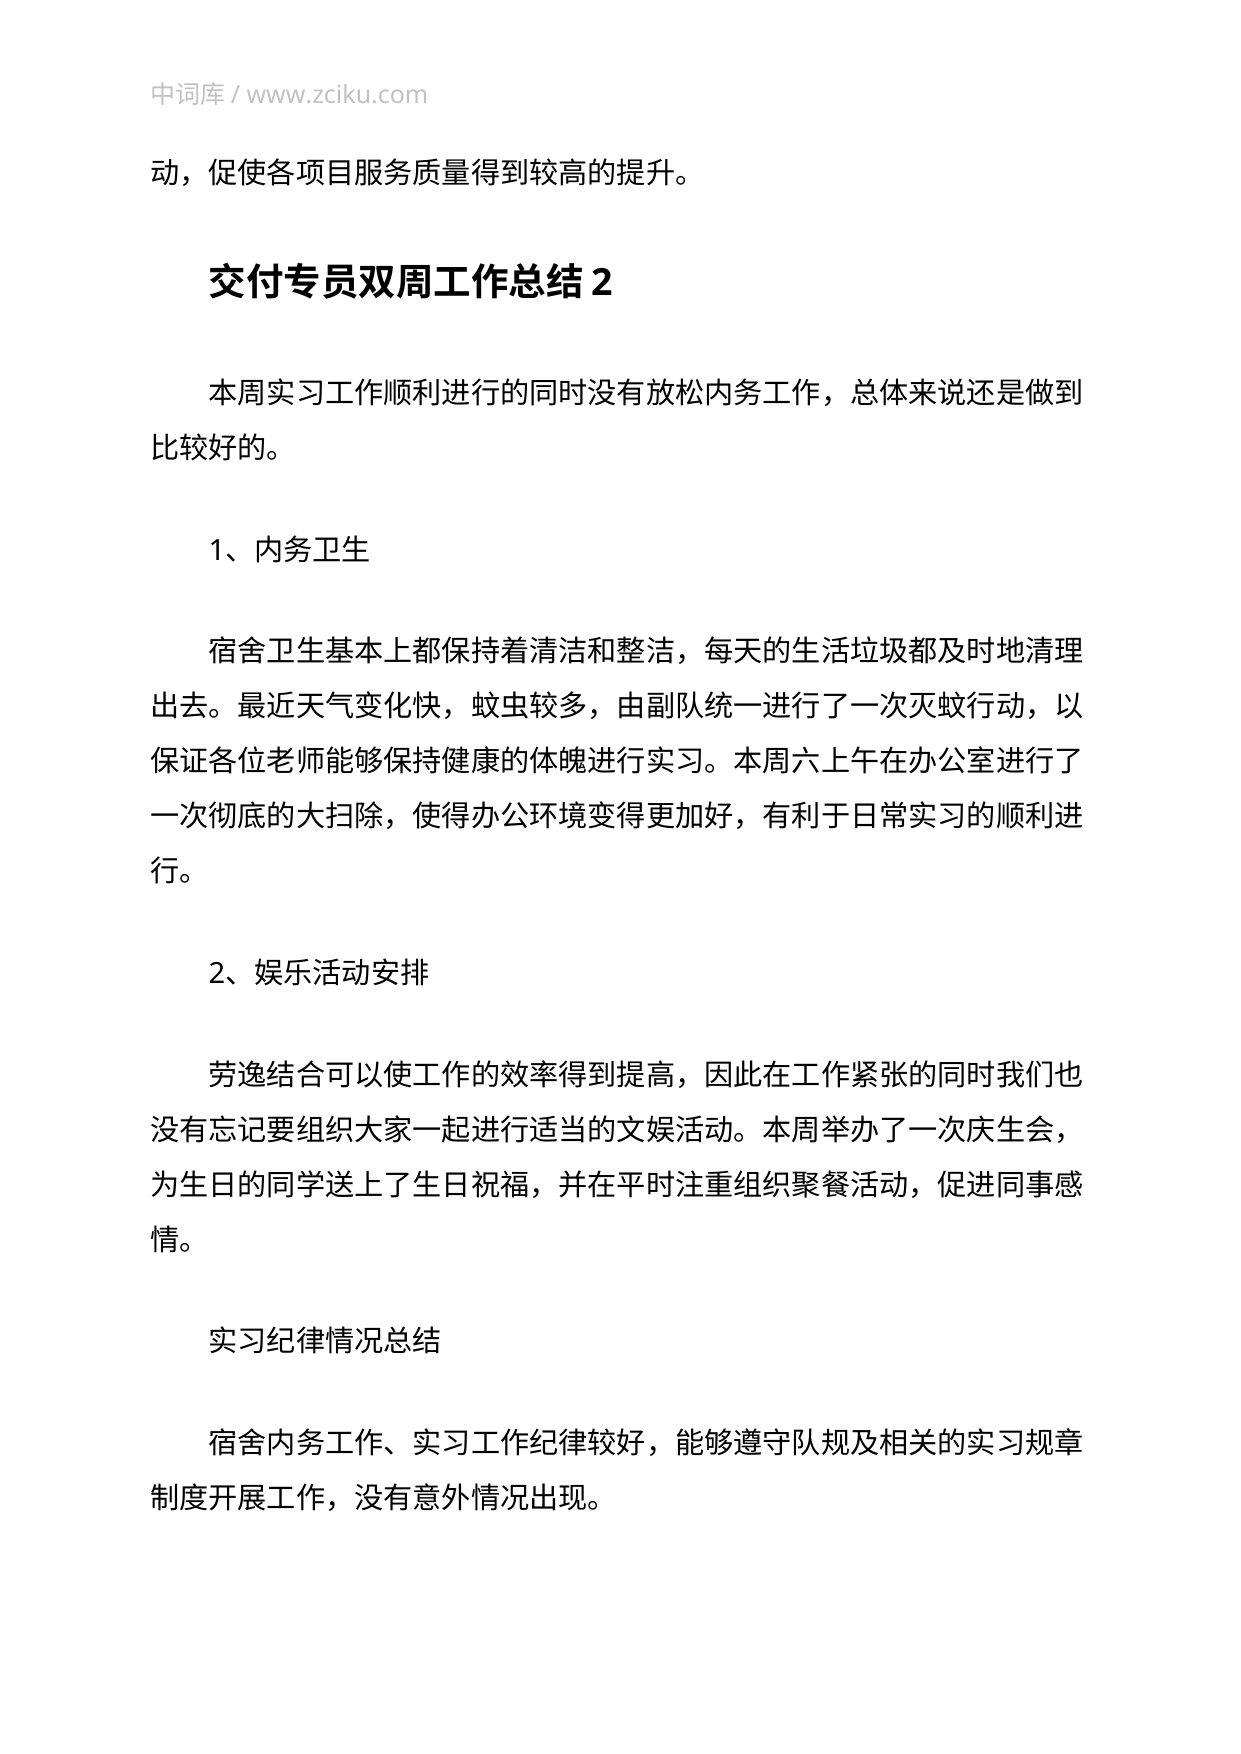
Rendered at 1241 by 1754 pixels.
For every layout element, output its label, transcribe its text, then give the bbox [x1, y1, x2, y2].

text 劳逸结合可以使工作的效率得到提高，因此在工作紧张的同时我们也没有忘记要组织大家一起进行适当的文娱活动。本周举办了一次庆生会，为生日的同学送上了生日祝福，并在平时注重组织聚餐活动，促进同事感情。 [150, 1051, 1090, 1258]
text 宿舍卫生基本上都保持着清洁和整洁，每天的生活垃圾都及时地清理出去。最近天气变化快，蚊虫较多，由副队统一进行了一次灭蚊行动，以保证各位老师能够保持健康的体魄进行实习。本周六上午在办公室进行了一次彻底的大扫除，使得办公环境变得更加好，有利于日常实习的顺利进行。 [150, 628, 1090, 890]
text 交付专员双周工作总结2 [150, 252, 1090, 306]
text 1、内务卫生 [150, 526, 1090, 568]
text 宿舍内务工作、实习工作纪律较好，能够遵守队规及相关的实习规章制度开展工作，没有意外情况出现。 [150, 1419, 1090, 1517]
text 本周实习工作顺利进行的同时没有放松内务工作，总体来说还是做到比较好的。 [150, 369, 1090, 467]
text 2、娱乐活动安排 [150, 949, 1090, 992]
text 实习纪律情况总结 [150, 1318, 1090, 1360]
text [150, 150, 1090, 192]
